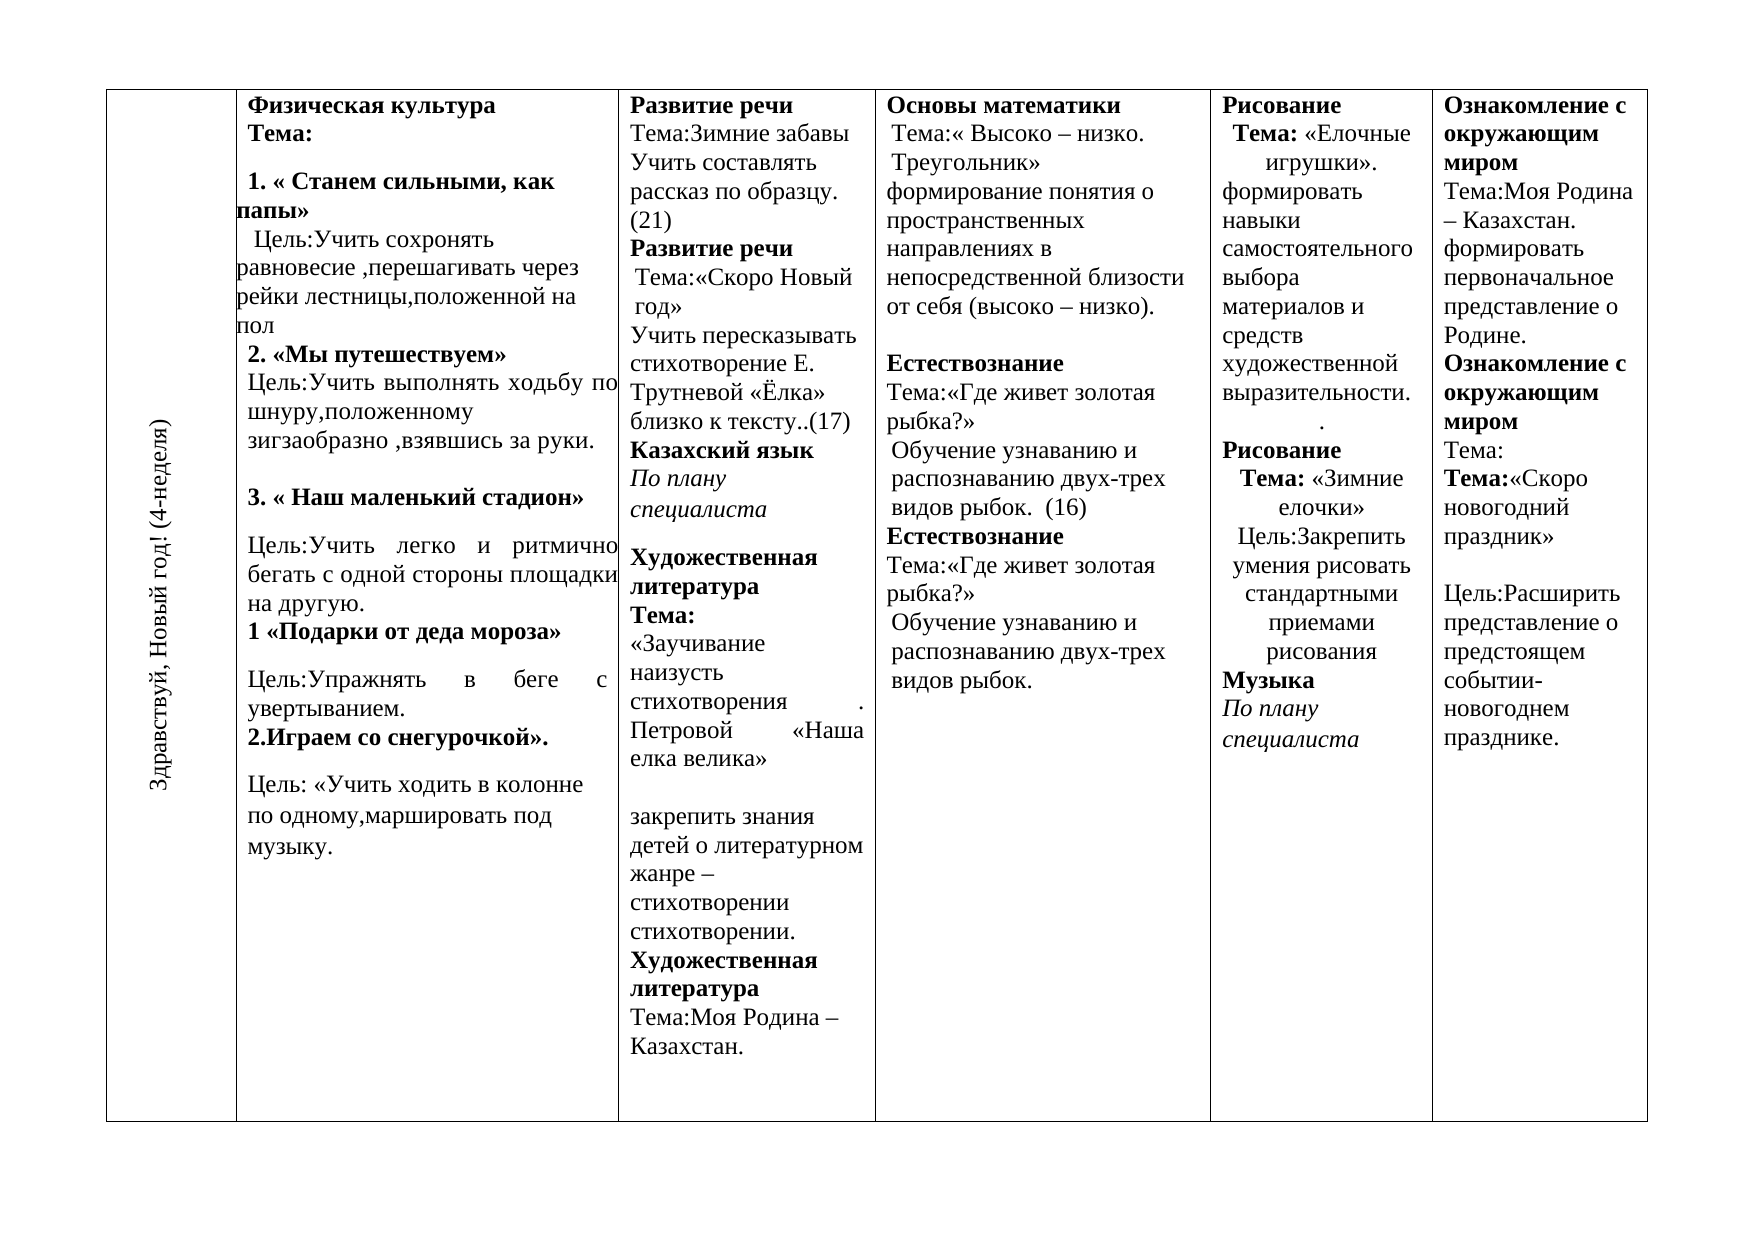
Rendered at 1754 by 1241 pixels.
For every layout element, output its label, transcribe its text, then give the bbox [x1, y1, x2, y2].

table_cell Развитие речи Тема:Зимние забавы Учить составлять рассказ по образцу. (21) Развитие речи Тема:«Скоро Новый год» Учить пересказывать стихотворение Е. Трутневой «Ёлка» близко к тексту..(17) Казахский язык По плану специалиста Художественная литература Тема: «Заучивание наизусть стихотворения . Петровой «Наша елка велика» закрепить знания детей о литературном жанре – стихотворении стихотворении. Художественная литература Тема:Моя Родина – Казахстан. [619, 90, 875, 1121]
table_cell Здравствуй, Новый год! (4-неделя) [107, 90, 236, 1121]
table_cell Физическая культура Тема: 1. « Станем сильными, как папы» Цель:Учить сохронять равновесие ,перешагивать через рейки лестницы,положенной на пол 2. «Мы путешествуем» Цель:Учить выполнять ходьбу по шнуру,положенному зигзаобразно ,взявшись за руки. 3. « Наш маленький стадион» Цель:Учить легко и ритмично бегать с одной стороны площадки на другую. 1 «Подарки от деда мороза» Цель:Упражнять в беге с увертыванием. 2.Играем со снегурочкой». Цель: «Учить ходить в колонне по одному,маршировать под музыку. [237, 90, 618, 1121]
table_cell Рисование Тема: «Елочные игрушки». формировать навыки самостоятельного выбора материалов и средств художественной выразительности. . Рисование Тема: «Зимние елочки» Цель:Закрепить умения рисовать стандартными приемами рисования Музыка По плану специалиста [1211, 90, 1432, 1121]
table_cell Основы математики Тема:« Высоко – низко. Треугольник» формирование понятия о пространственных направлениях в непосредственной близости от себя (высоко – низко). Естествознание Тема:«Где живет золотая рыбка?» Обучение узнаванию и распознаванию двух-трех видов рыбок. (16) Естествознание Тема:«Где живет золотая рыбка?» Обучение узнаванию и распознаванию двух-трех видов рыбок. [876, 90, 1210, 1121]
table_cell Ознакомление с окружающим миром Тема:Моя Родина – Казахстан. формировать первоначальное представление о Родине. Ознакомление с окружающим миром Тема: Тема:«Скоро новогодний праздник» Цель:Расширить представление о предстоящем событии-новогоднем празднике. [1433, 90, 1647, 1121]
